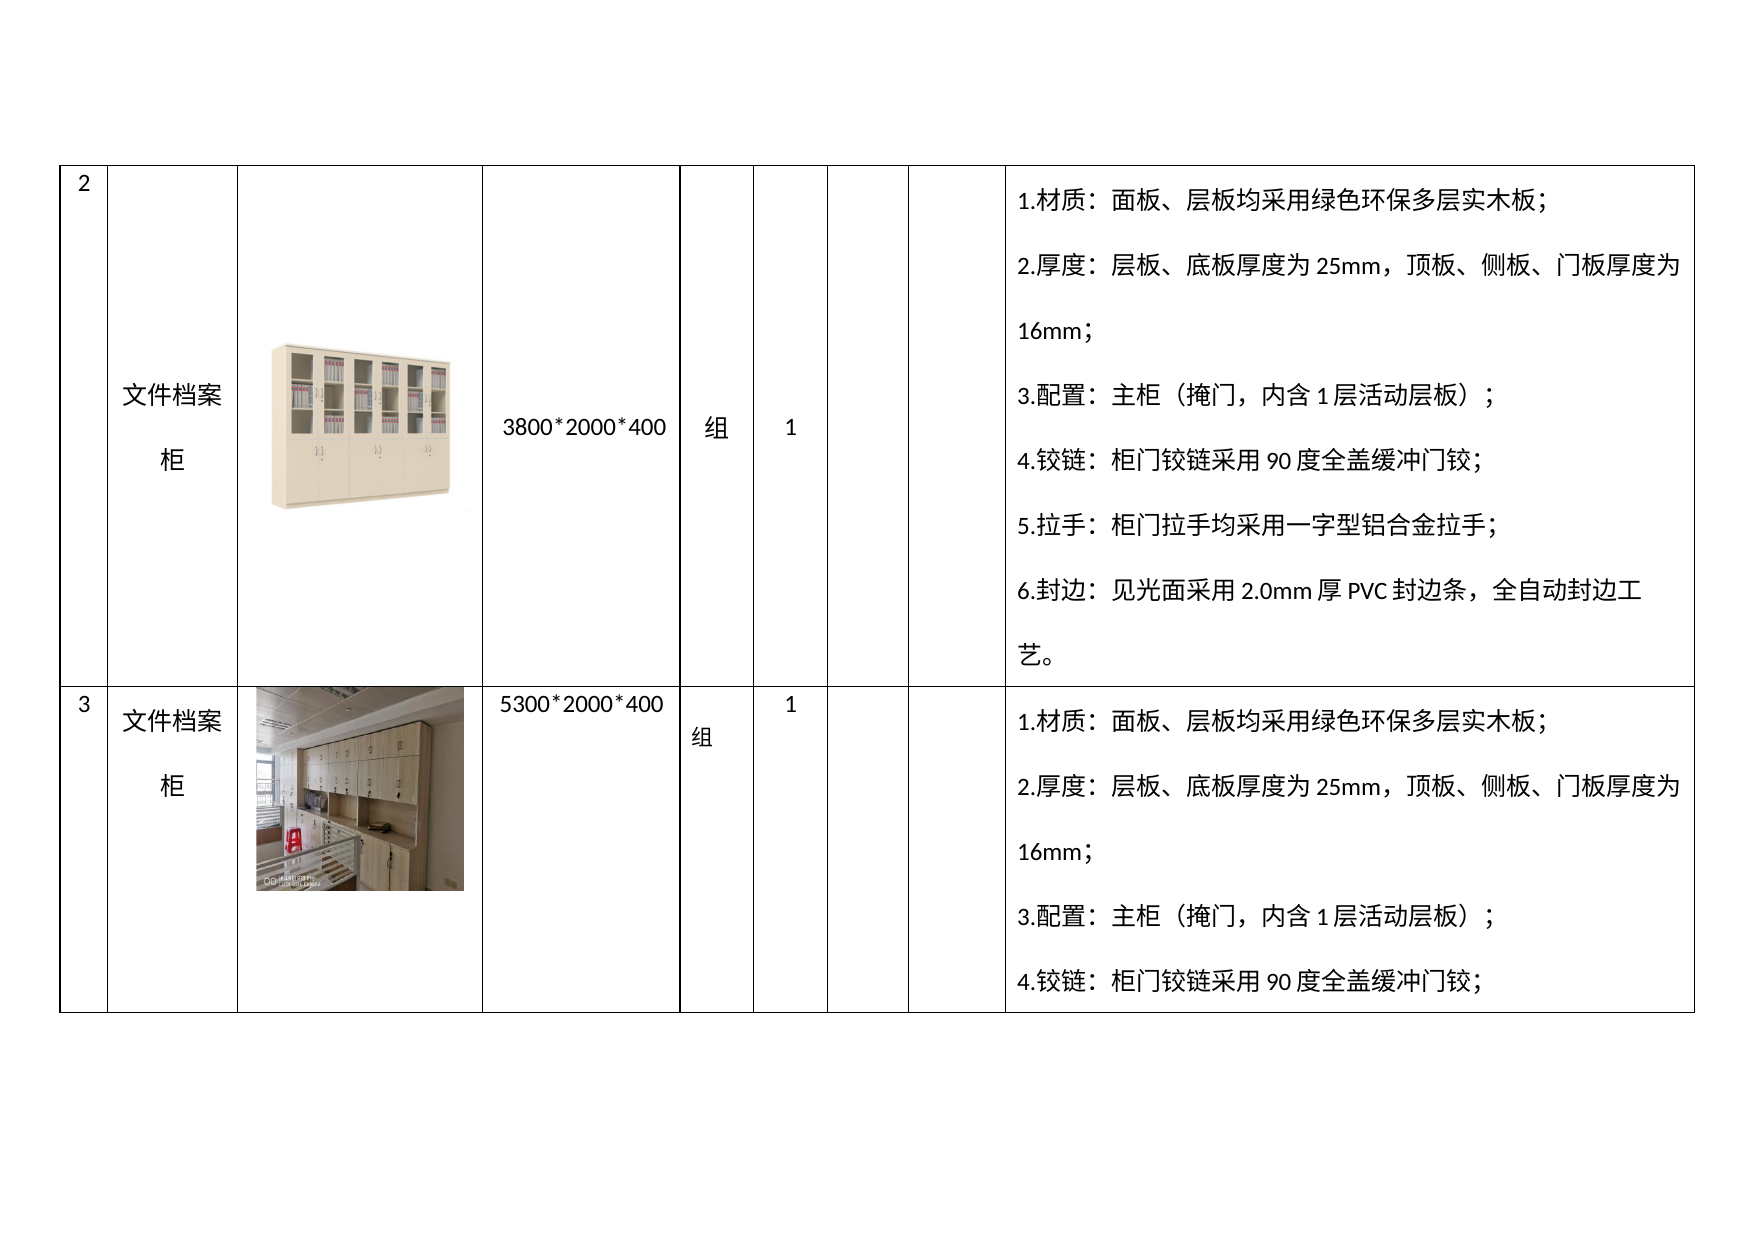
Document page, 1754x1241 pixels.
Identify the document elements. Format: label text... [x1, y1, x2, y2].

table_cell 组 [681, 166, 753, 686]
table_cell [1006, 687, 1694, 1012]
table_cell 3800*2000*400 [483, 166, 679, 686]
table_cell 文件档案柜 [108, 687, 237, 1012]
table_cell 3 [61, 687, 107, 1012]
table_cell [238, 166, 482, 686]
table_cell [238, 687, 482, 1012]
table_cell 2 [61, 166, 107, 686]
table_cell 1 [754, 166, 827, 686]
table_cell 文件档案柜 [108, 166, 237, 686]
table_cell 1 [754, 687, 827, 1012]
picture [248, 328, 474, 511]
table_cell 5300*2000*400 [483, 687, 679, 1012]
table_cell [909, 166, 1005, 686]
table_cell [909, 687, 1005, 1012]
table_cell [828, 687, 908, 1012]
table_cell [828, 166, 908, 686]
picture [256, 687, 464, 891]
table_cell 组 [681, 687, 753, 1012]
